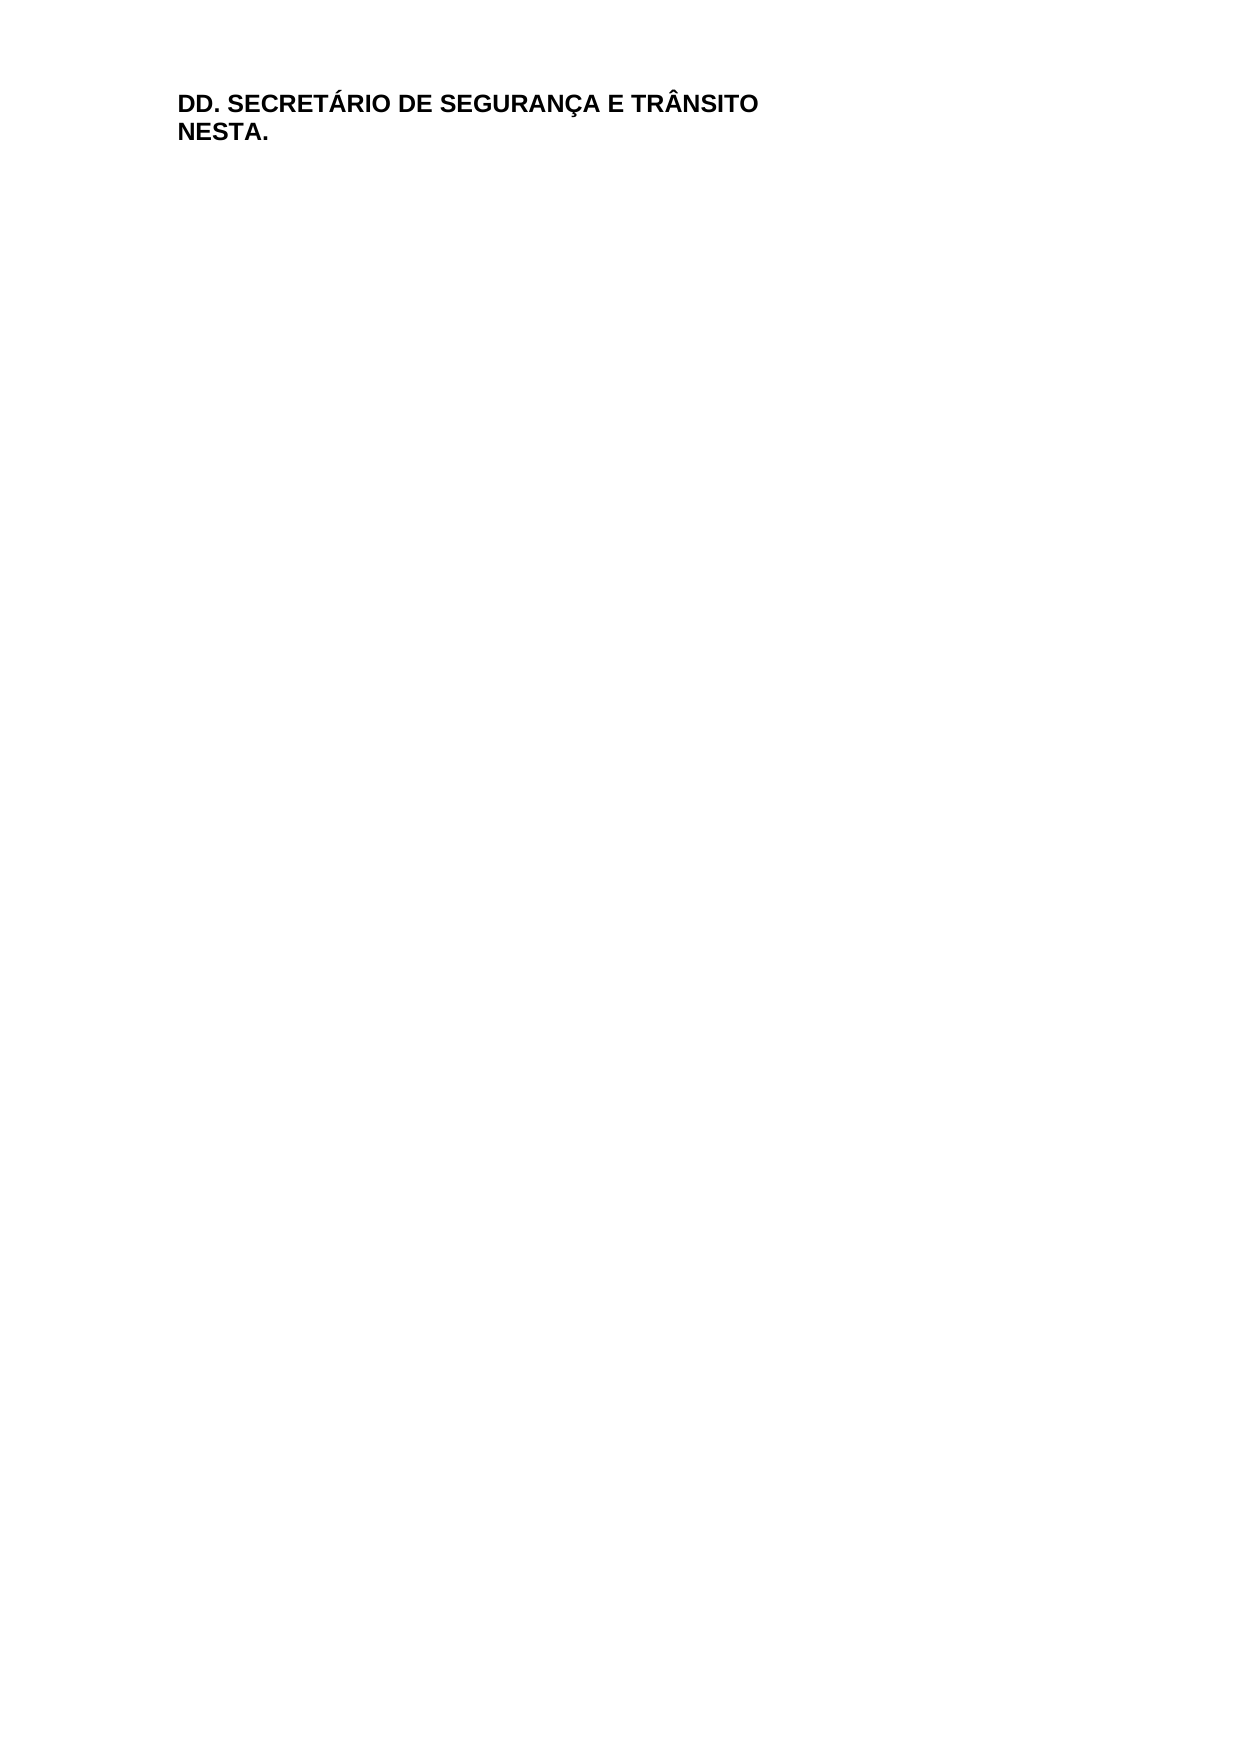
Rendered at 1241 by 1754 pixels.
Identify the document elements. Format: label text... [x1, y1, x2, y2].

text NESTA. [177, 117, 1063, 146]
text DD. SECRETÁRIO DE SEGURANÇA E TRÂNSITO [177, 89, 1063, 117]
